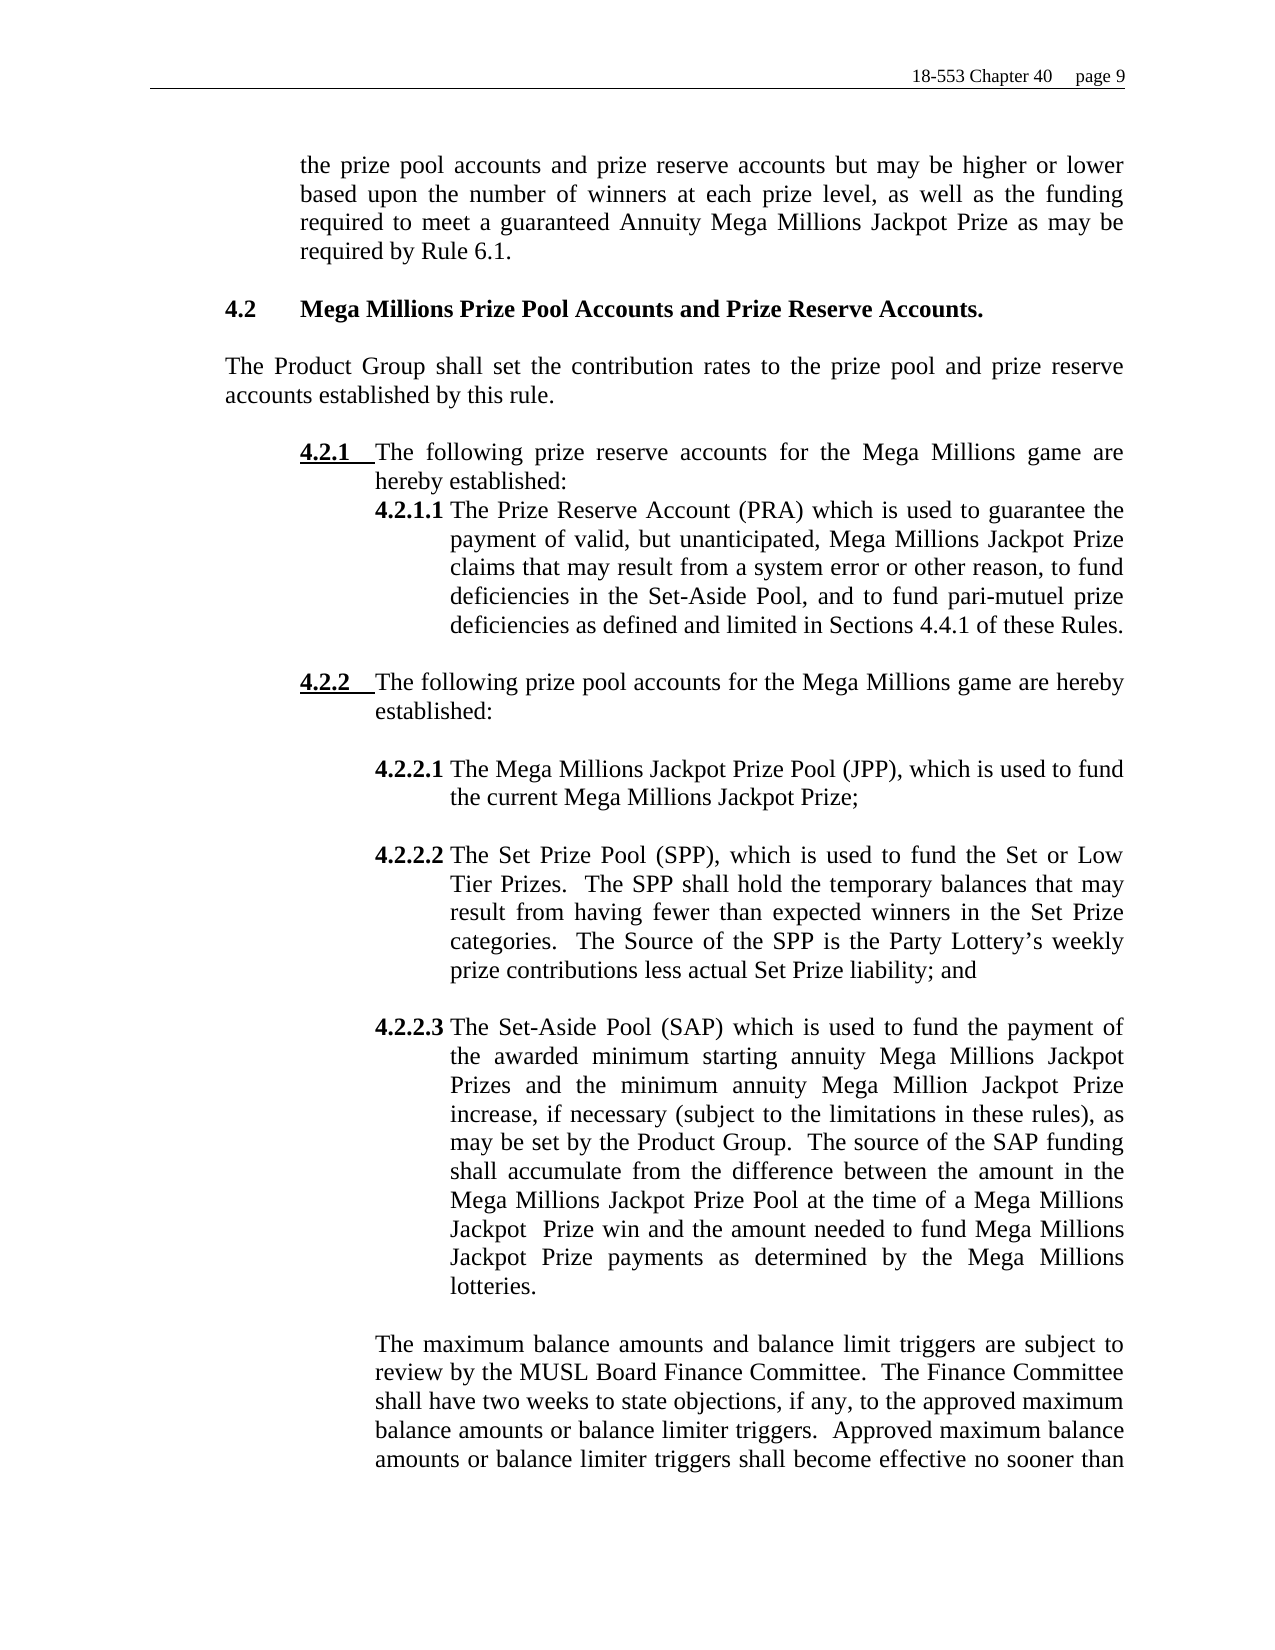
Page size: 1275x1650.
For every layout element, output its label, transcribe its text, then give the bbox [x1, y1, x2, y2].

list The Prize Reserve Account (PRA) which is used to guarantee the payment of valid, but unanticipated, Mega Millions Jackpot Prize claims that may result from a system error or other reason, to fund deficiencies in the Set-Aside Pool, and to fund pari-mutuel prize deficiencies as defined and limited in Sections 4.4.1 of these Rules. [375, 495, 1125, 639]
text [300, 1329, 1125, 1472]
list The Set-Aside Pool (SAP) which is used to fund the payment of the awarded minimum starting annuity Mega Millions Jackpot Prizes and the minimum annuity Mega Million Jackpot Prize increase, if necessary (subject to the limitations in these rules), as may be set by the Product Group. The source of the SAP funding shall accumulate from the difference between the amount in the Mega Millions Jackpot Prize Pool at the time of a Mega Millions Jackpot Prize win and the amount needed to fund Mega Millions Jackpot Prize payments as determined by the Mega Millions lotteries. [375, 1012, 1125, 1300]
text The Product Group shall set the contribution rates to the prize pool and prize reserve accounts established by this rule. [225, 351, 1125, 409]
list The Mega Millions Jackpot Prize Pool (JPP), which is used to fund the current Mega Millions Jackpot Prize; [375, 754, 1125, 811]
list The following prize reserve accounts for the Mega Millions game are hereby established: [300, 437, 1125, 495]
text 4.2 Mega Millions Prize Pool Accounts and Prize Reserve Accounts. [150, 294, 1125, 322]
list The Set Prize Pool (SPP), which is used to fund the Set or Low Tier Prizes. The SPP shall hold the temporary balances that may result from having fewer than expected winners in the Set Prize categories. The Source of the SPP is the Party Lottery’s weekly prize contributions less actual Set Prize liability; and [375, 840, 1125, 984]
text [225, 150, 1125, 265]
list The following prize pool accounts for the Mega Millions game are hereby established: [300, 667, 1125, 725]
